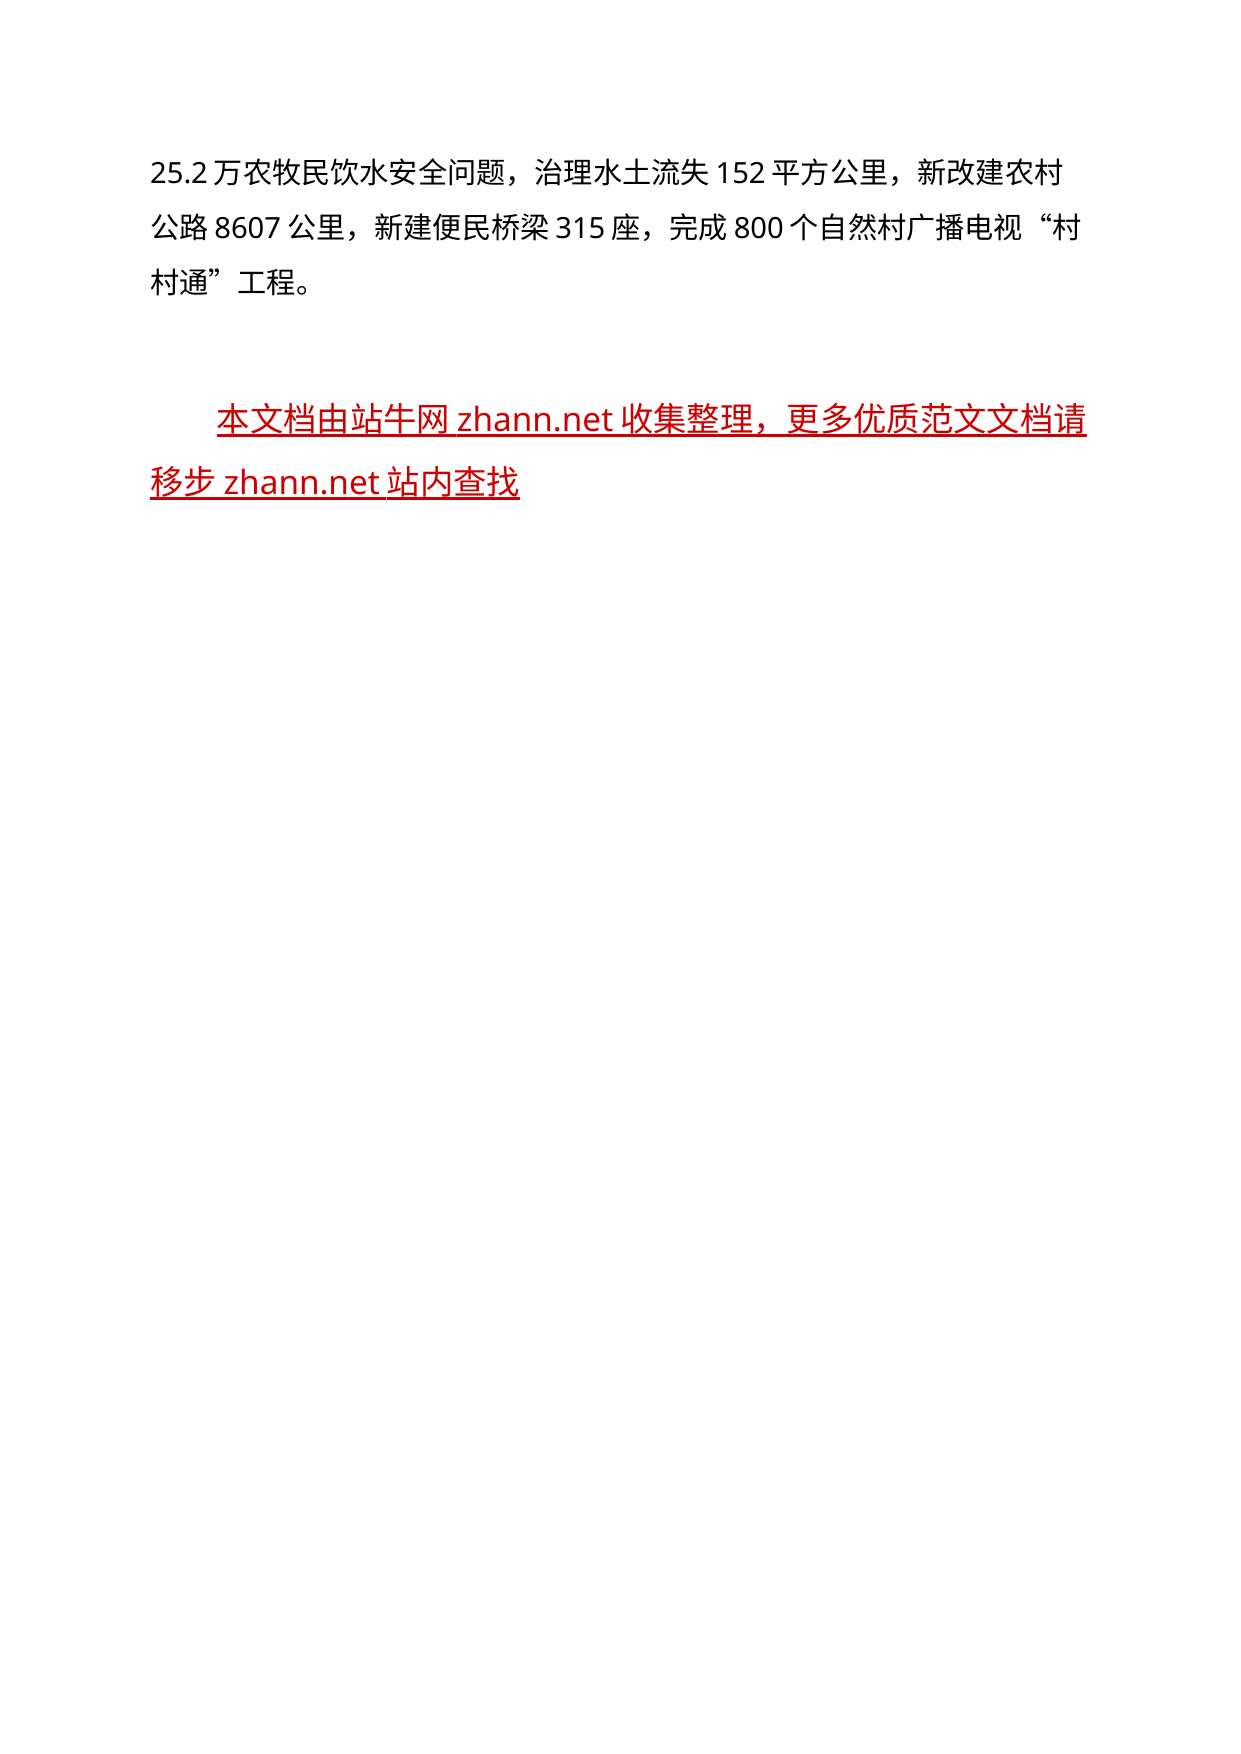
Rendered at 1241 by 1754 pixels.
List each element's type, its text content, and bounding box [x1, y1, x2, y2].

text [150, 150, 1090, 302]
text 本文档由站牛网zhann.net收集整理，更多优质范文文档请移步zhann.net站内查找 [150, 393, 1090, 504]
